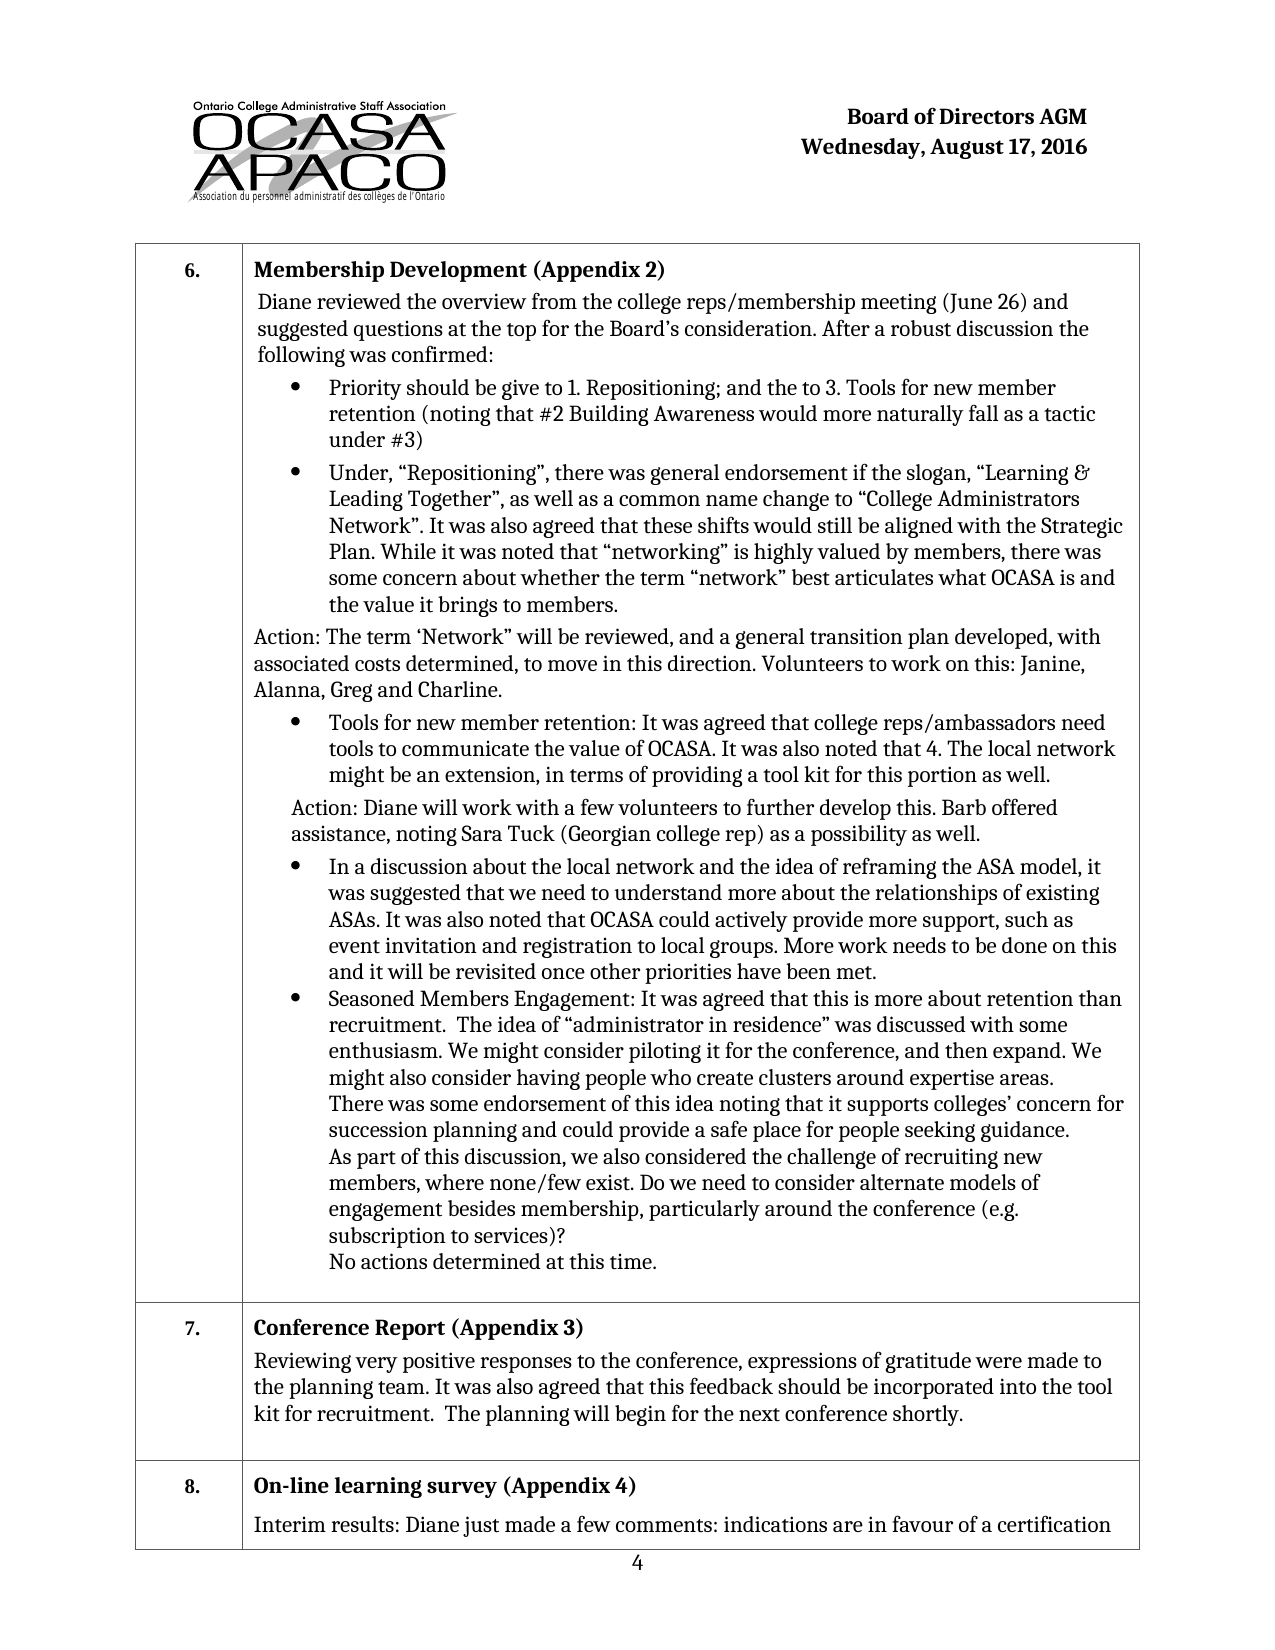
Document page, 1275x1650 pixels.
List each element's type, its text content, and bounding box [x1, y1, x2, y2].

table_cell Membership Development (Appendix 2) Diane reviewed the overview from the college reps/membership meeting (June 26) and suggested questions at the top for the Board’s consideration. After a robust discussion the following was confirmed: Priority should be give to 1. Repositioning; and the to 3. Tools for new member retention (noting that #2 Building Awareness would more naturally fall as a tactic under #3) Under, “Repositioning”, there was general endorsement if the slogan, “Learning & Leading Together”, as well as a common name change to “College Administrators Network”. It was also agreed that these shifts would still be aligned with the Strategic Plan. While it was noted that “networking” is highly valued by members, there was some concern about whether the term “network” best articulates what OCASA is and the value it brings to members. Action: The term ‘Network” will be reviewed, and a general transition plan developed, with associated costs determined, to move in this direction. Volunteers to work on this: Janine, Alanna, Greg and Charline. Tools for new member retention: It was agreed that college reps/ambassadors need tools to communicate the value of OCASA. It was also noted that 4. The local network might be an extension, in terms of providing a tool kit for this portion as well. Action: Diane will work with a few volunteers to further develop this. Barb offered assistance, noting Sara Tuck (Georgian college rep) as a possibility as well. In a discussion about the local network and the idea of reframing the ASA model, it was suggested that we need to understand more about the relationships of existing ASAs. It was also noted that OCASA could actively provide more support, such as event invitation and registration to local groups. More work needs to be done on this and it will be revisited once other priorities have been met. Seasoned Members Engagement: It was agreed that this is more about retention than recruitment. The idea of “administrator in residence” was discussed with some enthusiasm. We might consider piloting it for the conference, and then expand. We might also consider having people who create clusters around expertise areas. There was some endorsement of this idea noting that it supports colleges’ concern for succession planning and could provide a safe place for people seeking guidance. As part of this discussion, we also considered the challenge of recruiting new members, where none/few exist. Do we need to consider alternate models of engagement besides membership, particularly around the conference (e.g. subscription to services)? No actions determined at this time. [243, 244, 1139, 1302]
table_cell [136, 1303, 242, 1459]
table_cell [136, 244, 242, 1302]
table_cell [136, 1461, 242, 1549]
table_cell Conference Report (Appendix 3) Reviewing very positive responses to the conference, expressions of gratitude were made to the planning team. It was also agreed that this feedback should be incorporated into the tool kit for recruitment. The planning will begin for the next conference shortly. [243, 1303, 1139, 1459]
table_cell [243, 1461, 1139, 1549]
